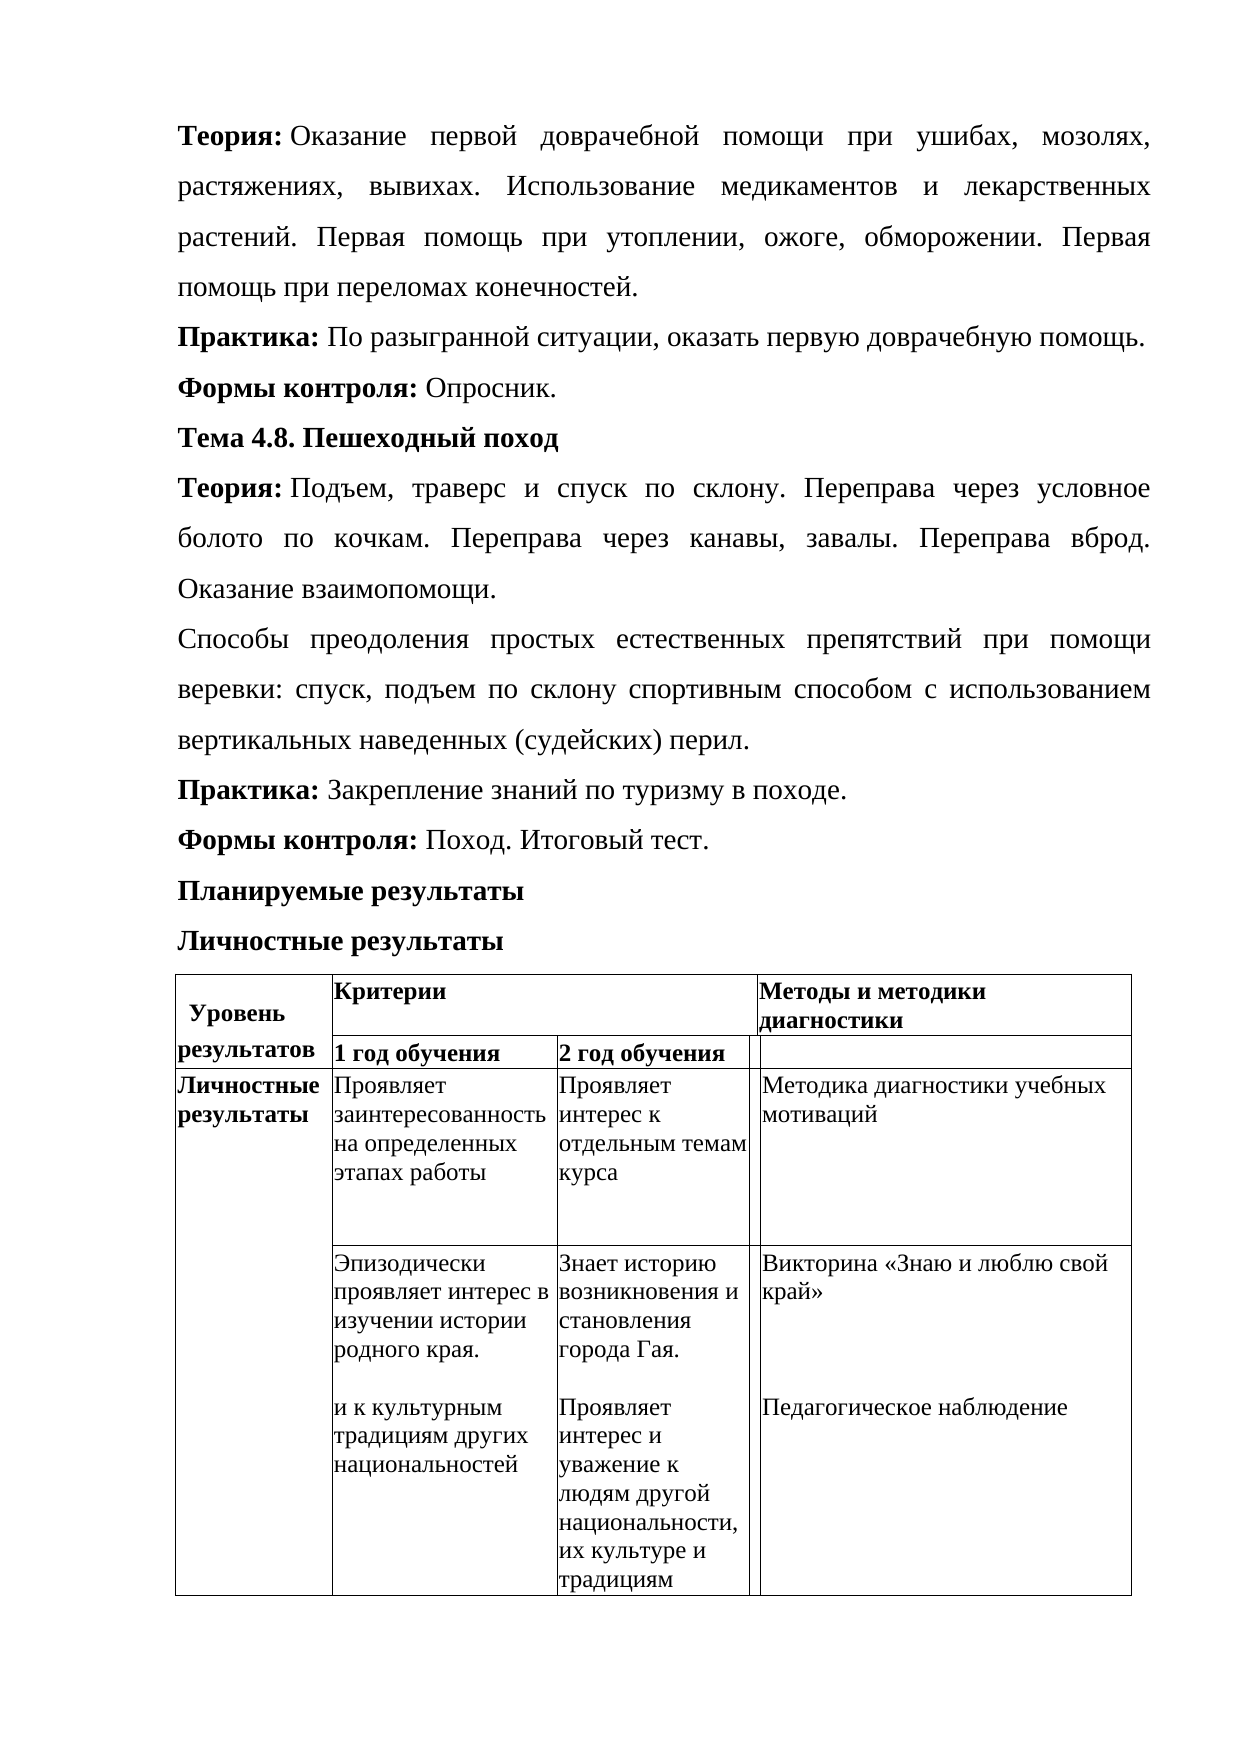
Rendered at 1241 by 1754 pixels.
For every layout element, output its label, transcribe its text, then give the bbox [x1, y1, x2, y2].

text Формы контроля: Поход. Итоговый тест. [177, 822, 1152, 856]
table_header Методы и методики диагностики [758, 975, 1131, 1035]
table_cell [750, 1036, 760, 1068]
text Практика: По разыгранной ситуации, оказать первую доврачебную помощь. [177, 319, 1152, 353]
text Тема 4.8. Пешеходный поход [177, 420, 1152, 453]
table_cell Эпизодически проявляет интерес в изучении истории родного края. и к культурным традициям других национальностей [333, 1246, 557, 1595]
table_cell Проявляет интерес к отдельным темам курса [558, 1069, 749, 1245]
text Планируемые результаты [177, 873, 1152, 906]
text Способы преодоления простых естественных препятствий при помощи веревки: спуск, подъем по склону спортивным способом с использованием вертикальных наведенных (судейских) перил. [177, 621, 1152, 755]
table_cell Проявляет заинтересованность на определенных этапах работы [333, 1069, 557, 1245]
text Практика: Закрепление знаний по туризму в походе. [177, 772, 1152, 806]
table_cell Личностные результаты [176, 1069, 332, 1595]
table_cell 1 год обучения [333, 1036, 557, 1068]
table_cell 2 год обучения [558, 1036, 749, 1068]
text Личностные результаты [177, 923, 1152, 957]
table_header Критерии [333, 975, 757, 1035]
table_cell Викторина «Знаю и люблю свой край» Педагогическое наблюдение [761, 1246, 1131, 1595]
text Теория: Оказание первой доврачебной помощи при ушибах, мозолях, растяжениях, вывихах. Использование медикаментов и лекарственных растений. Первая помощь при утоплении, ожоге, обморожении. Первая помощь при переломах конечностей. [177, 118, 1152, 303]
table_cell [750, 1246, 760, 1595]
table_cell [750, 1069, 760, 1245]
text Теория: Подъем, траверс и спуск по склону. Переправа через условное болото по кочкам. Переправа через канавы, завалы. Переправа вброд. Оказание взаимопомощи. [177, 470, 1152, 604]
table_header Уровень результатов [176, 975, 332, 1068]
table_cell [761, 1036, 1131, 1068]
table_cell Знает историю возникновения и становления города Гая. Проявляет интерес и уважение к людям другой национальности, их культуре и традициям [558, 1246, 749, 1595]
table_cell Методика диагностики учебных мотиваций [761, 1069, 1131, 1245]
text Формы контроля: Опросник. [177, 370, 1152, 403]
